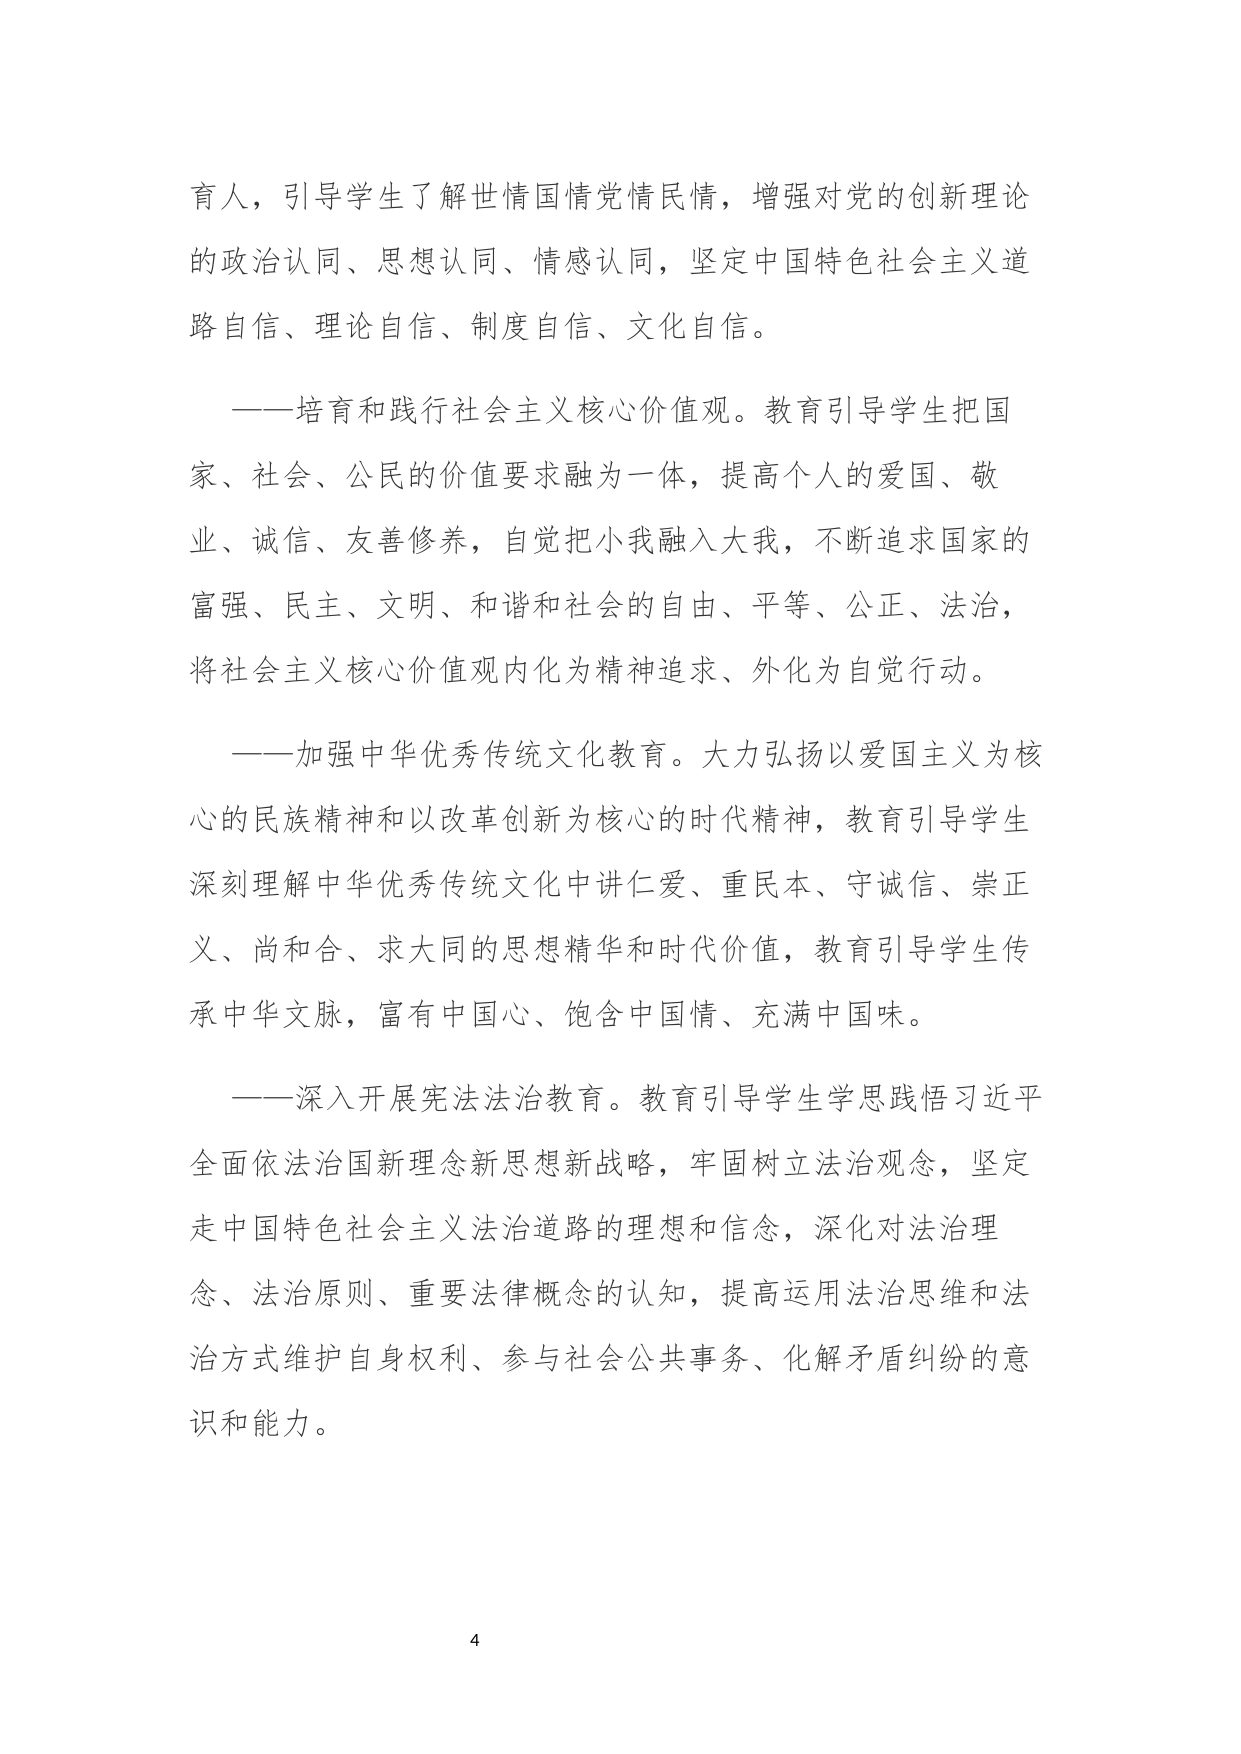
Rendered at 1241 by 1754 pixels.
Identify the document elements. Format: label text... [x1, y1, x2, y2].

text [187, 162, 1053, 357]
text ——深入开展宪法法治教育。教育引导学生学思践悟习近平全面依法治国新理念新思想新战略，牢固树立法治观念，坚定走中国特色社会主义法治道路的理想和信念，深化对法治理念、法治原则、重要法律概念的认知，提高运用法治思维和法治方式维护自身权利、参与社会公共事务、化解矛盾纠纷的意识和能力。 [187, 1063, 1053, 1453]
text ——培育和践行社会主义核心价值观。教育引导学生把国家、社会、公民的价值要求融为一体，提高个人的爱国、敬业、诚信、友善修养，自觉把小我融入大我，不断追求国家的富强、民主、文明、和谐和社会的自由、平等、公正、法治，将社会主义核心价值观内化为精神追求、外化为自觉行动。 [187, 376, 1053, 701]
text ——加强中华优秀传统文化教育。大力弘扬以爱国主义为核心的民族精神和以改革创新为核心的时代精神，教育引导学生深刻理解中华优秀传统文化中讲仁爱、重民本、守诚信、崇正义、尚和合、求大同的思想精华和时代价值，教育引导学生传承中华文脉，富有中国心、饱含中国情、充满中国味。 [187, 719, 1053, 1044]
